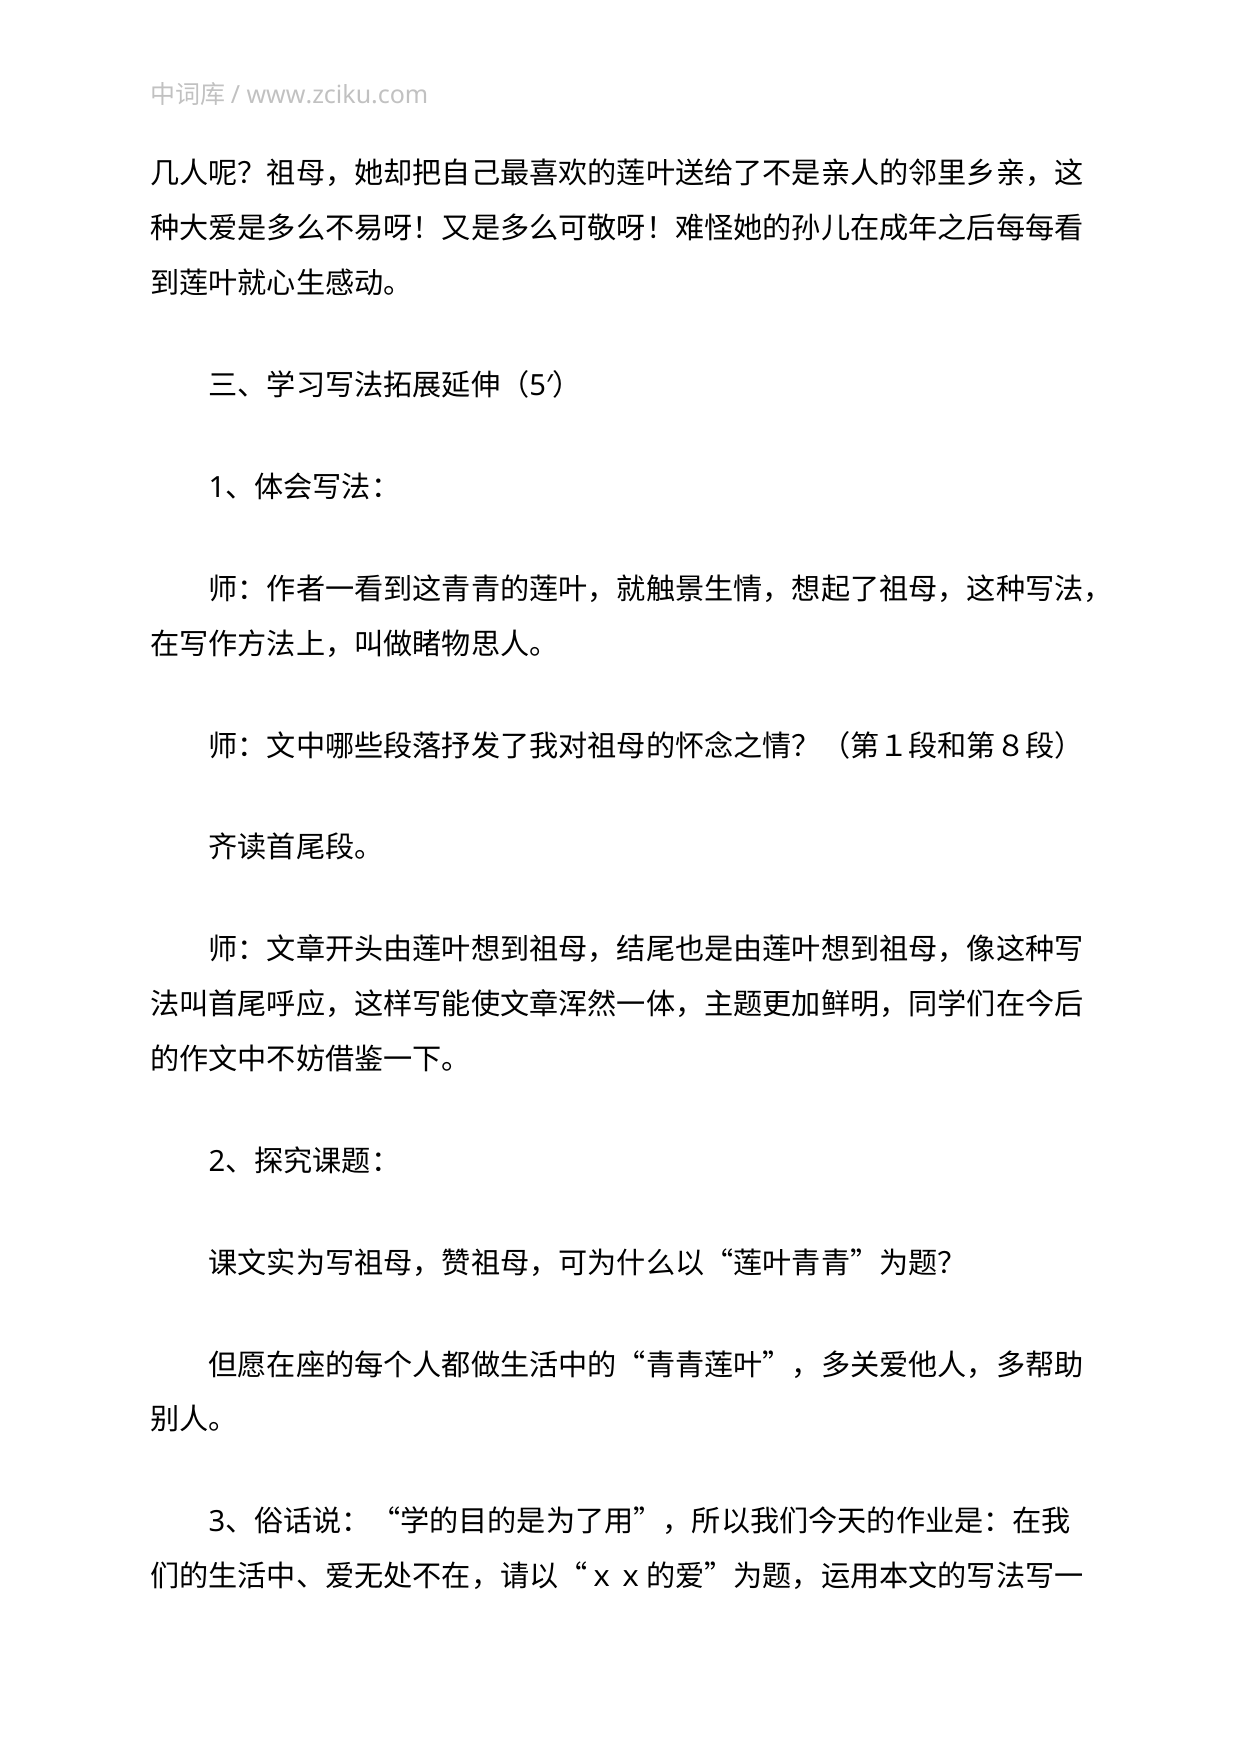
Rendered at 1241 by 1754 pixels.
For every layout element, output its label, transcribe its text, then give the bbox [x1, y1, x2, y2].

text 1、体会写法： [150, 463, 1090, 506]
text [150, 150, 1090, 302]
text 三、学习写法拓展延伸（5′） [150, 362, 1090, 404]
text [150, 1498, 1090, 1595]
text 师：文中哪些段落抒发了我对祖母的怀念之情？（第１段和第８段） [150, 722, 1090, 764]
text 课文实为写祖母，赞祖母，可为什么以“莲叶青青”为题？ [150, 1239, 1090, 1282]
text 2、探究课题： [150, 1137, 1090, 1180]
text 但愿在座的每个人都做生活中的“青青莲叶”，多关爱他人，多帮助别人。 [150, 1341, 1090, 1438]
text 师：作者一看到这青青的莲叶，就触景生情，想起了祖母，这种写法，在写作方法上，叫做睹物思人。 [150, 566, 1090, 663]
text 齐读首尾段。 [150, 824, 1090, 866]
text 师：文章开头由莲叶想到祖母，结尾也是由莲叶想到祖母，像这种写法叫首尾呼应，这样写能使文章浑然一体，主题更加鲜明，同学们在今后的作文中不妨借鉴一下。 [150, 926, 1090, 1078]
